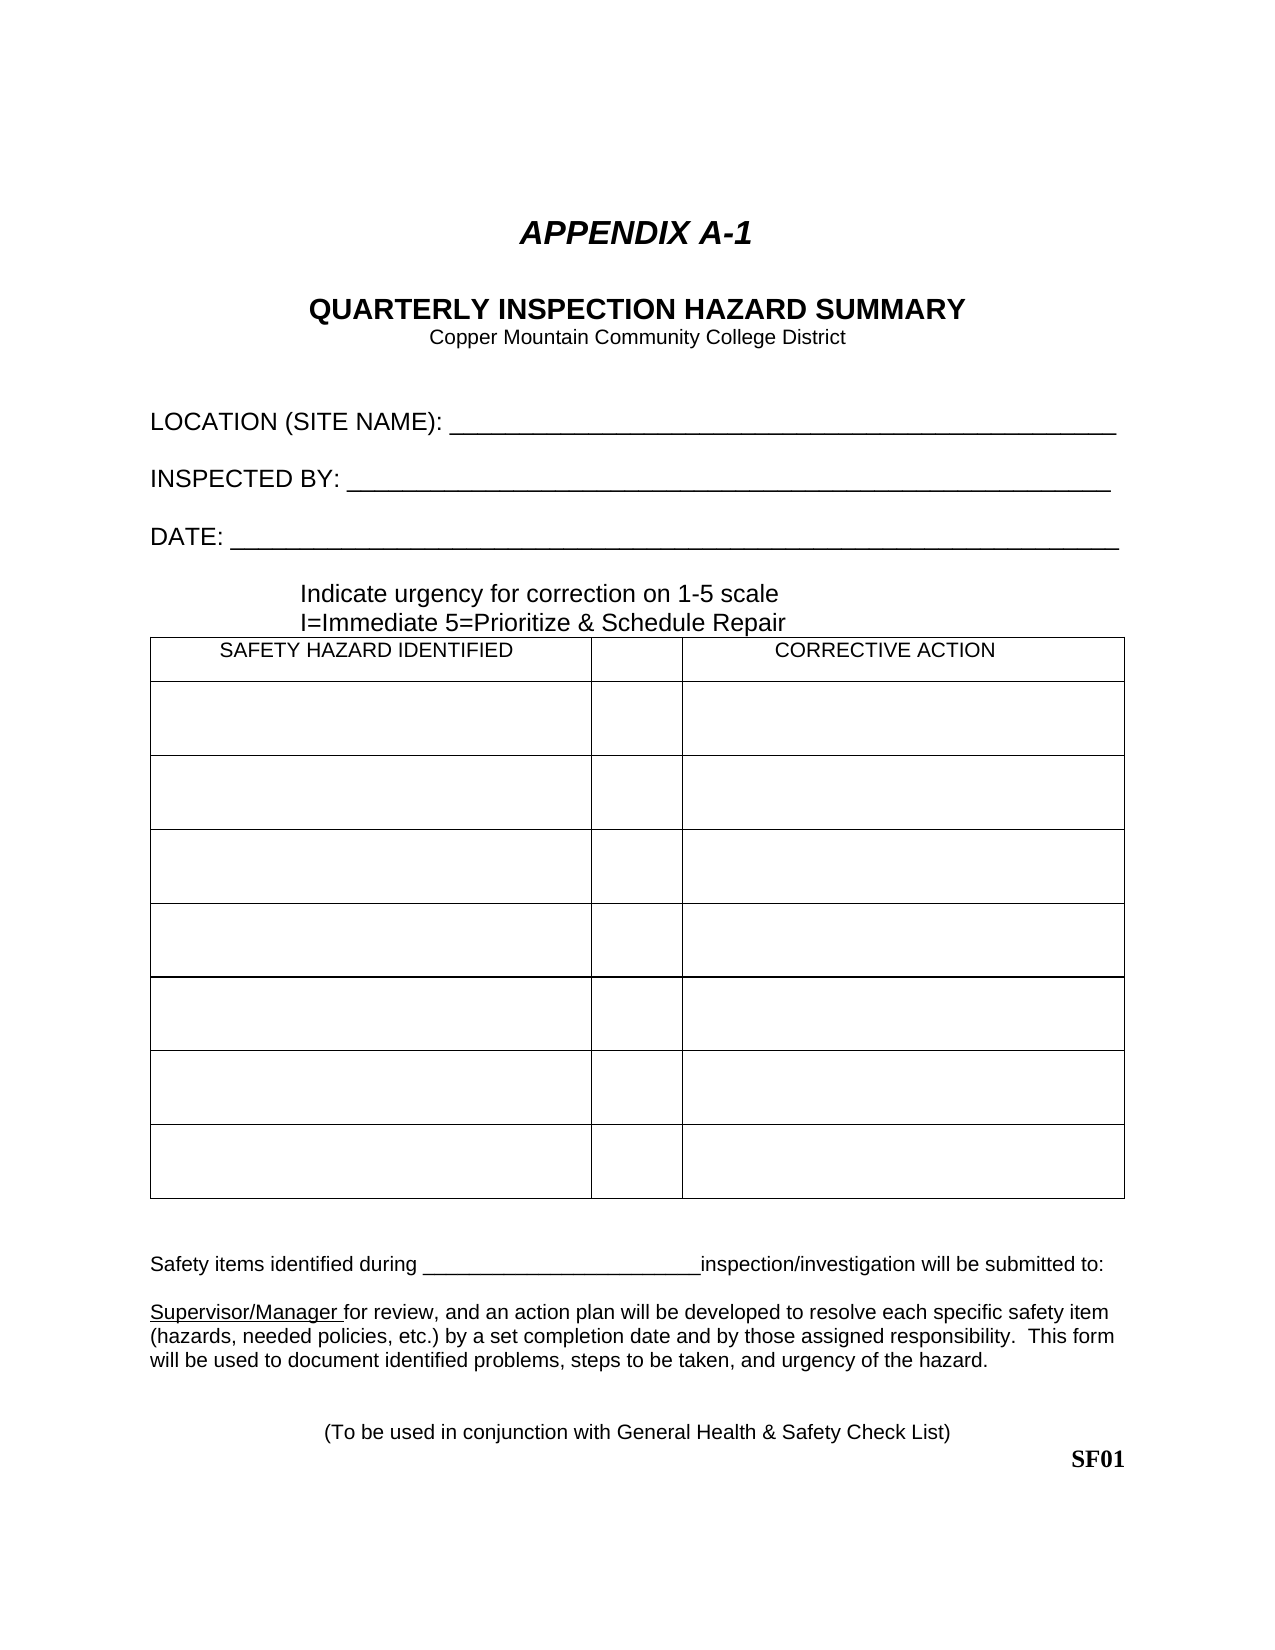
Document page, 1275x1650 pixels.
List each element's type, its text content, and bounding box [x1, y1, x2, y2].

table_cell [683, 904, 1124, 976]
table_cell [683, 756, 1124, 828]
table_header [592, 638, 682, 681]
table_cell [592, 756, 682, 828]
table_cell [151, 756, 591, 828]
text QUARTERLY INSPECTION HAZARD SUMMARY [150, 292, 1125, 325]
table_cell [683, 682, 1124, 754]
table_cell [592, 1125, 682, 1198]
text SF01 [150, 1444, 1125, 1473]
text LOCATION (SITE NAME): ________________________________________________ [150, 407, 1125, 435]
text Safety items identified during ________________________inspection/investigation will be submitted to: [150, 1252, 1125, 1276]
text Indicate urgency for correction on 1-5 scale [150, 579, 1125, 608]
table_cell [592, 1051, 682, 1124]
table_cell [683, 1051, 1124, 1124]
table_cell [151, 904, 591, 976]
table_cell [592, 682, 682, 754]
text Supervisor/Manager for review, and an action plan will be developed to resolve each specific safety item (hazards, needed policies, etc.) by a set completion date and by those assigned responsibility. This form will be used to document identified problems, steps to be taken, and urgency of the hazard. [150, 1300, 1125, 1372]
text Copper Mountain Community College District [150, 325, 1125, 349]
text I=Immediate 5=Prioritize & Schedule Repair [150, 608, 1125, 637]
table_cell [592, 904, 682, 976]
text DATE: ________________________________________________________________ [150, 522, 1125, 550]
table_cell [683, 1125, 1124, 1198]
text INSPECTED BY: _______________________________________________________ [150, 464, 1125, 493]
table_cell [151, 1051, 591, 1124]
table_cell [683, 978, 1124, 1050]
table_cell [592, 978, 682, 1050]
text APPENDIX A-1 [150, 213, 1125, 252]
table_cell [151, 682, 591, 754]
table_cell [151, 978, 591, 1050]
table_cell [151, 830, 591, 902]
table_cell [151, 1125, 591, 1198]
table_cell [592, 830, 682, 902]
table_header SAFETY HAZARD IDENTIFIED [151, 638, 591, 681]
table_header CORRECTIVE ACTION [683, 638, 1124, 681]
table_cell [683, 830, 1124, 902]
text (To be used in conjunction with General Health & Safety Check List) [150, 1420, 1125, 1444]
